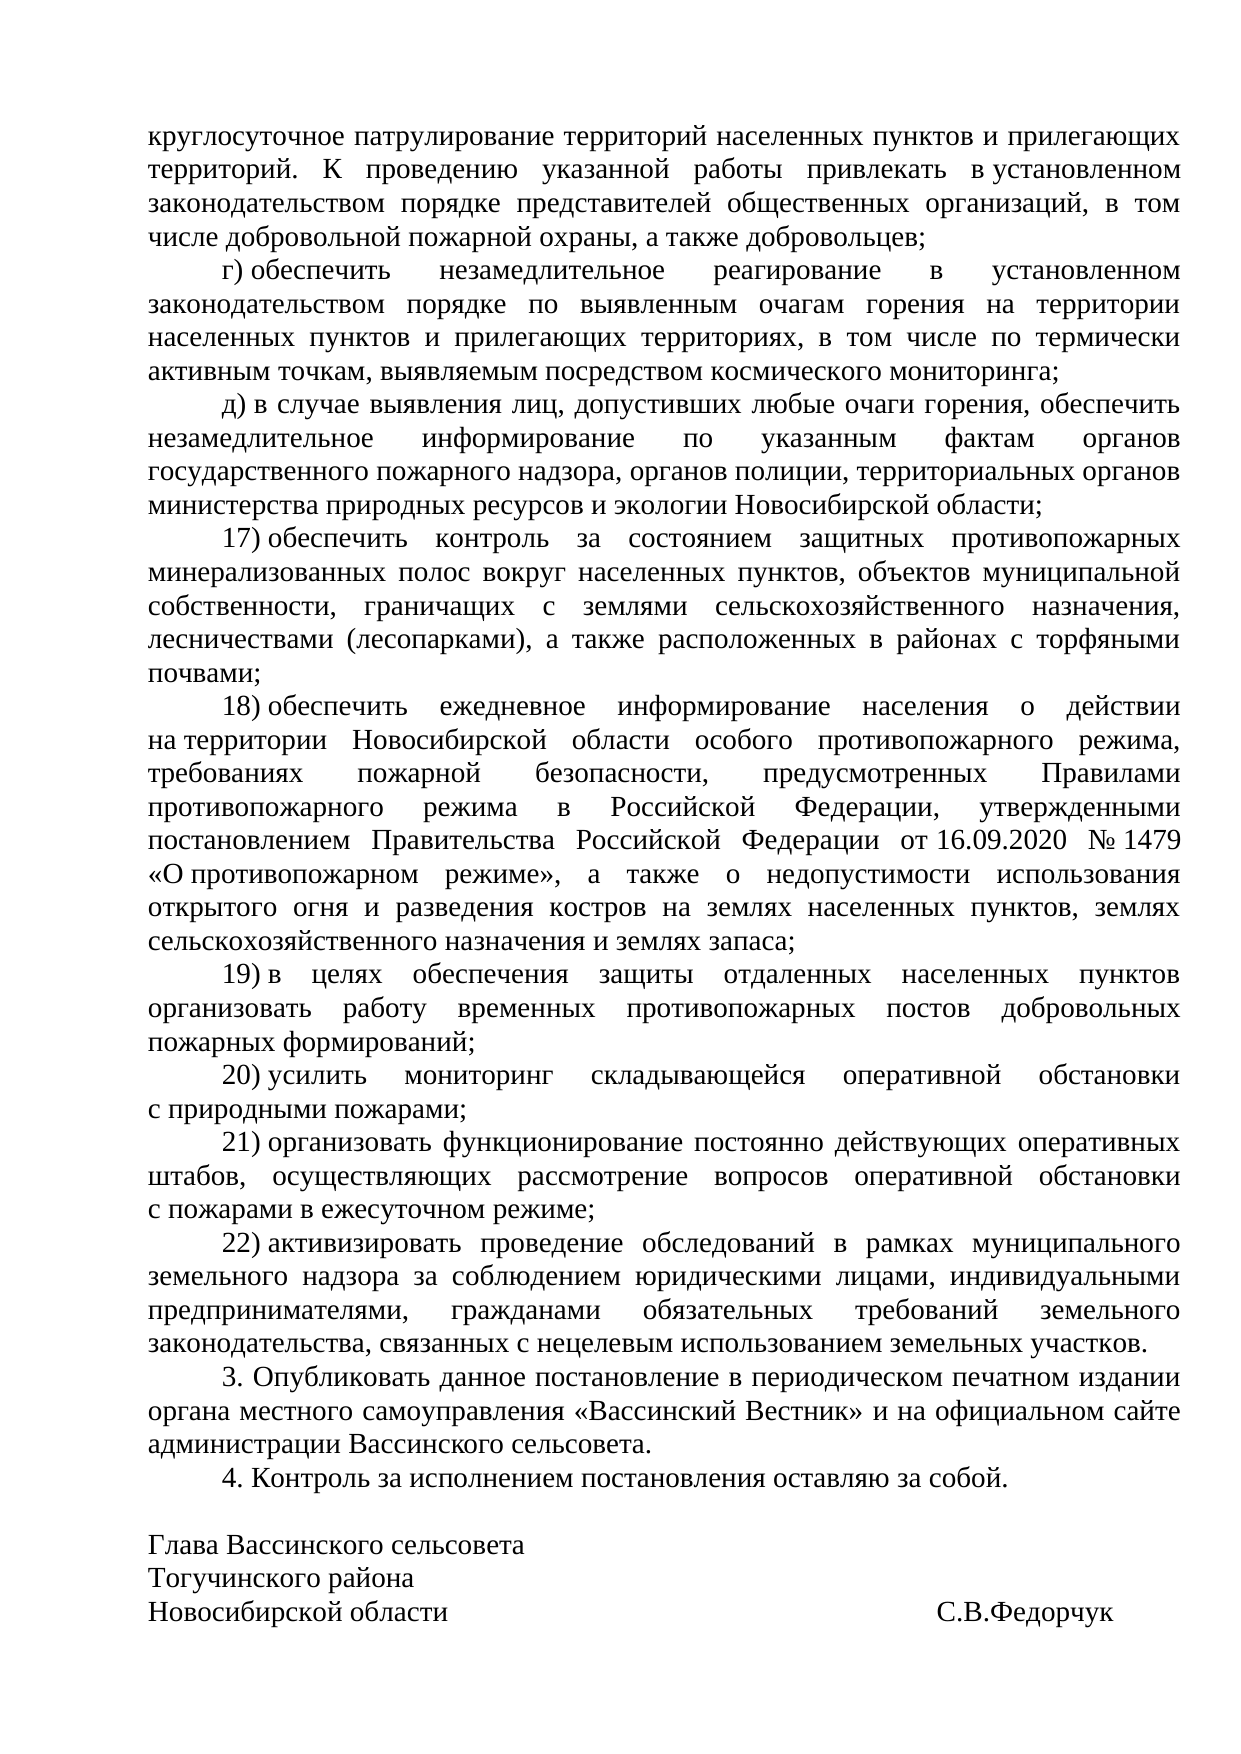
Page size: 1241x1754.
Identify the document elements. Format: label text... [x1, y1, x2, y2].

text 20) усилить мониторинг складывающейся оперативной обстановки с природными пожарами; [148, 1057, 1181, 1124]
text д) в случае выявления лиц, допустивших любые очаги горения, обеспечить незамедлительное информирование по указанным фактам органов государственного пожарного надзора, органов полиции, территориальных органов министерства природных ресурсов и экологии Новосибирской области; [148, 386, 1181, 521]
text Новосибирской области С.В.Федорчук [148, 1594, 1181, 1627]
text 22) активизировать проведение обследований в рамках муниципального земельного надзора за соблюдением юридическими лицами, индивидуальными предпринимателями, гражданами обязательных требований земельного законодательства, связанных с нецелевым использованием земельных участков. [148, 1225, 1181, 1359]
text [148, 118, 1181, 252]
text Глава Вассинского сельсовета [148, 1527, 1181, 1560]
text 4. Контроль за исполнением постановления оставляю за собой. [148, 1460, 1181, 1493]
text 17) обеспечить контроль за состоянием защитных противопожарных минерализованных полос вокруг населенных пунктов, объектов муниципальной собственности, граничащих с землями сельскохозяйственного назначения, лесничествами (лесопарками), а также расположенных в районах с торфяными почвами; [148, 521, 1181, 688]
text 18) обеспечить ежедневное информирование населения о действии на территории Новосибирской области особого противопожарного режима, требованиях пожарной безопасности, предусмотренных Правилами противопожарного режима в Российской Федерации, утвержденными постановлением Правительства Российской Федерации от 16.09.2020 № 1479 «О противопожарном режиме», а также о недопустимости использования открытого огня и разведения костров на землях населенных пунктов, землях сельскохозяйственного назначения и землях запаса; [148, 688, 1181, 957]
text г) обеспечить незамедлительное реагирование в установленном законодательством порядке по выявленным очагам горения на территории населенных пунктов и прилегающих территориях, в том числе по термически активным точкам, выявляемым посредством космического мониторинга; [148, 252, 1181, 386]
text 19) в целях обеспечения защиты отдаленных населенных пунктов организовать работу временных противопожарных постов добровольных пожарных формирований; [148, 957, 1181, 1057]
text 21) организовать функционирование постоянно действующих оперативных штабов, осуществляющих рассмотрение вопросов оперативной обстановки с пожарами в ежесуточном режиме; [148, 1124, 1181, 1225]
text 3. Опубликовать данное постановление в периодическом печатном издании органа местного самоуправления «Вассинский Вестник» и на официальном сайте администрации Вассинского сельсовета. [148, 1359, 1181, 1460]
text Тогучинского района [148, 1560, 1181, 1594]
